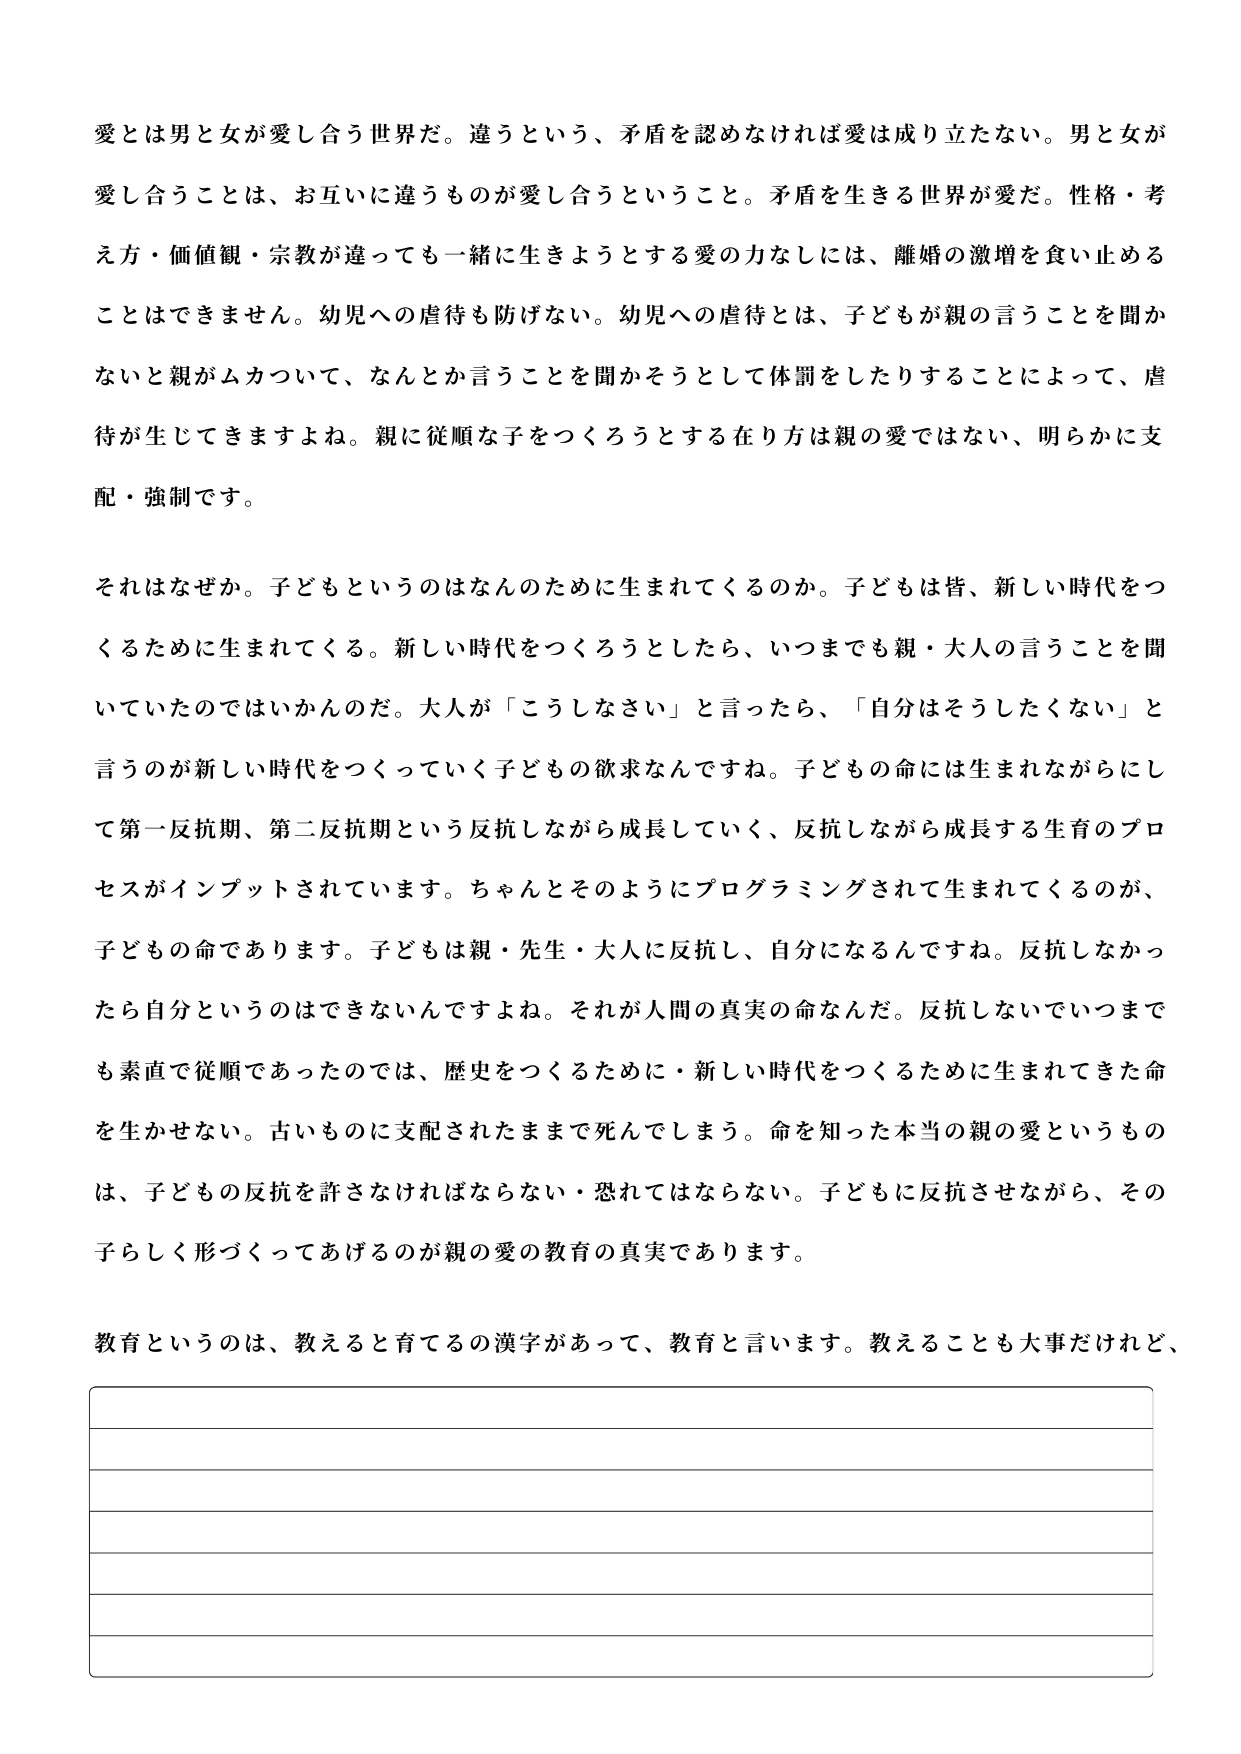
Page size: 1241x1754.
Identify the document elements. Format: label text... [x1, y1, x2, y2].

text それはなぜか。子どもというのはなんのために生まれてくるのか。子どもは皆、新しい時代をつくるために生まれてくる。新しい時代をつくろうとしたら、いつまでも親・大人の言うことを聞いていたのではいかんのだ。大人が「こうしなさい」と言ったら、「自分はそうしたくない」と言うのが新しい時代をつくっていく子どもの欲求なんですね。子どもの命には生まれながらにして第一反抗期、第二反抗期という反抗しながら成長していく、反抗しながら成長する生育のプロセスがインプットされています。ちゃんとそのようにプログラミングされて生まれてくるのが、子どもの命であります。子どもは親・先生・大人に反抗し、自分になるんですね。反抗しなかったら自分というのはできないんですよね。それが人間の真実の命なんだ。反抗しないでいつまでも素直で従順であったのでは、歴史をつくるために・新しい時代をつくるために生まれてきた命を生かせない。古いものに支配されたままで死んでしまう。命を知った本当の親の愛というものは、子どもの反抗を許さなければならない・恐れてはならない。子どもに反抗させながら、その子らしく形づくってあげるのが親の愛の教育の真実であります。 [94, 556, 1169, 1281]
text 愛とは男と女が愛し合う世界だ。違うという、矛盾を認めなければ愛は成り立たない。男と女が愛し合うことは、お互いに違うものが愛し合うということ。矛盾を生きる世界が愛だ。性格・考え方・価値観・宗教が違っても一緒に生きようとする愛の力なしには、離婚の激増を食い止めることはできません。幼児への虐待も防げない。幼児への虐待とは、子どもが親の言うことを聞かないと親がムカついて、なんとか言うことを聞かそうとして体罰をしたりすることによって、虐待が生じてきますよね。親に従順な子をつくろうとする在り方は親の愛ではない、明らかに支配・強制です。 [94, 103, 1169, 526]
picture [88, 1386, 1154, 1678]
